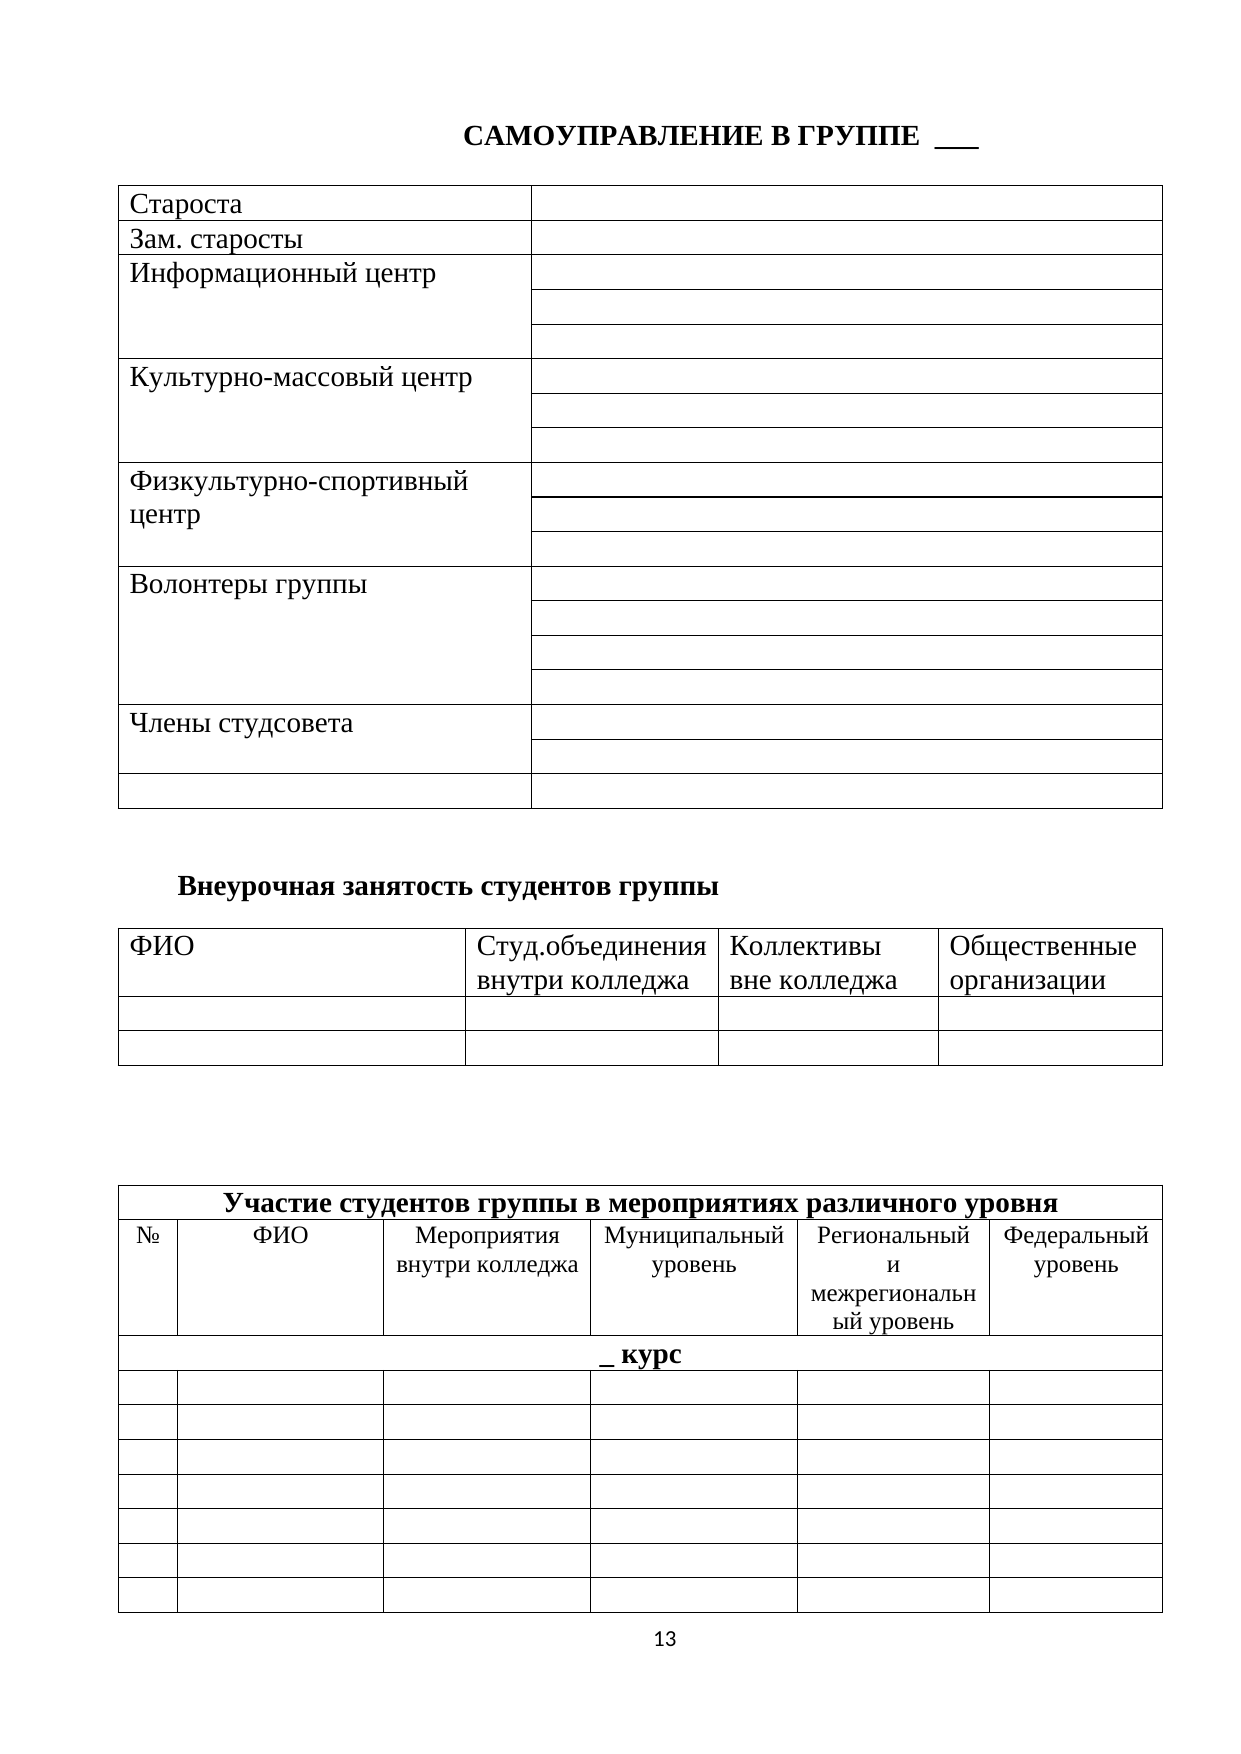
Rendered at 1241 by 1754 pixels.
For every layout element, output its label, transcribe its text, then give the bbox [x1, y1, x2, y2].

table_cell [532, 255, 1162, 289]
table_cell [532, 636, 1162, 669]
table_cell [798, 1509, 989, 1543]
table_header Студ.объединения внутри колледжа [466, 929, 718, 996]
table_cell [990, 1544, 1162, 1577]
table_cell [384, 1544, 590, 1577]
table_cell [990, 1578, 1162, 1612]
table_cell [532, 705, 1162, 738]
table_cell [798, 1440, 989, 1473]
table_cell [532, 567, 1162, 600]
table_cell [532, 428, 1162, 462]
table_cell [798, 1405, 989, 1439]
table_cell [384, 1405, 590, 1439]
table_cell [178, 1371, 383, 1404]
table_cell [798, 1371, 989, 1404]
table_cell № [119, 1220, 177, 1335]
table_cell [119, 1371, 177, 1404]
table_cell [532, 532, 1162, 566]
table_cell [798, 1544, 989, 1577]
text Внеурочная занятость студентов группы [177, 868, 1152, 902]
table_cell [990, 1440, 1162, 1473]
table_cell [384, 1475, 590, 1508]
table_cell [939, 1031, 1162, 1065]
table_cell Информационный центр [119, 255, 531, 358]
table_cell [591, 1509, 797, 1543]
table_cell [719, 997, 938, 1030]
table_cell [119, 774, 531, 808]
table_cell [466, 1031, 718, 1065]
table_header [532, 186, 1162, 220]
table_cell [119, 1578, 177, 1612]
table_cell [384, 1509, 590, 1543]
table_cell Муниципальный уровень [591, 1220, 797, 1335]
table_cell [119, 1405, 177, 1439]
table_cell [532, 394, 1162, 427]
table_cell [466, 997, 718, 1030]
table_cell [532, 463, 1162, 496]
table_cell [119, 1509, 177, 1543]
list САМОУПРАВЛЕНИЕ В ГРУППЕ ___ [290, 118, 1152, 152]
table_cell [532, 325, 1162, 358]
table_cell Региональный и межрегиональный уровень [798, 1220, 989, 1335]
table_header Общественные организации [939, 929, 1162, 996]
table_cell Мероприятия внутри колледжа [384, 1220, 590, 1335]
table_cell [532, 670, 1162, 704]
table_cell [591, 1405, 797, 1439]
table_cell [178, 1578, 383, 1612]
table_cell [119, 1440, 177, 1473]
table_cell [384, 1371, 590, 1404]
table_cell [990, 1509, 1162, 1543]
table_cell [591, 1440, 797, 1473]
table_cell [178, 1509, 383, 1543]
table_cell [178, 1475, 383, 1508]
table_cell [532, 740, 1162, 773]
table_cell [798, 1475, 989, 1508]
table_cell [178, 1405, 383, 1439]
table_header Староста [119, 186, 531, 220]
table_cell [939, 997, 1162, 1030]
table_cell [719, 1031, 938, 1065]
table_header Коллективы вне колледжа [719, 929, 938, 996]
table_cell [532, 774, 1162, 808]
table_cell [532, 498, 1162, 531]
table_cell [178, 1440, 383, 1473]
table_cell [798, 1578, 989, 1612]
table_cell Члены студсовета [119, 705, 531, 773]
table_cell Зам. старосты [119, 221, 531, 254]
table_cell Культурно-массовый центр [119, 359, 531, 462]
table_cell Физкультурно-спортивный центр [119, 463, 531, 566]
table_header ФИО [119, 929, 465, 996]
table_cell Федеральный уровень [990, 1220, 1162, 1335]
table_cell [119, 997, 465, 1030]
table_cell Волонтеры группы [119, 567, 531, 704]
table_cell [591, 1475, 797, 1508]
table_cell [591, 1371, 797, 1404]
table_cell [384, 1578, 590, 1612]
table_header Участие студентов группы в мероприятиях различного уровня [119, 1186, 1162, 1219]
table_cell [532, 359, 1162, 393]
table_cell [990, 1405, 1162, 1439]
table_cell ФИО [178, 1220, 383, 1335]
table_cell [119, 1475, 177, 1508]
table_cell [532, 601, 1162, 635]
table_cell [119, 1544, 177, 1577]
table_cell [532, 221, 1162, 254]
table_cell [178, 1544, 383, 1577]
table_cell [591, 1578, 797, 1612]
table_cell _ курс [119, 1336, 1162, 1370]
table_cell [990, 1371, 1162, 1404]
table_cell [990, 1475, 1162, 1508]
table_cell [119, 1031, 465, 1065]
table_cell [384, 1440, 590, 1473]
table_cell [591, 1544, 797, 1577]
table_cell [532, 290, 1162, 323]
